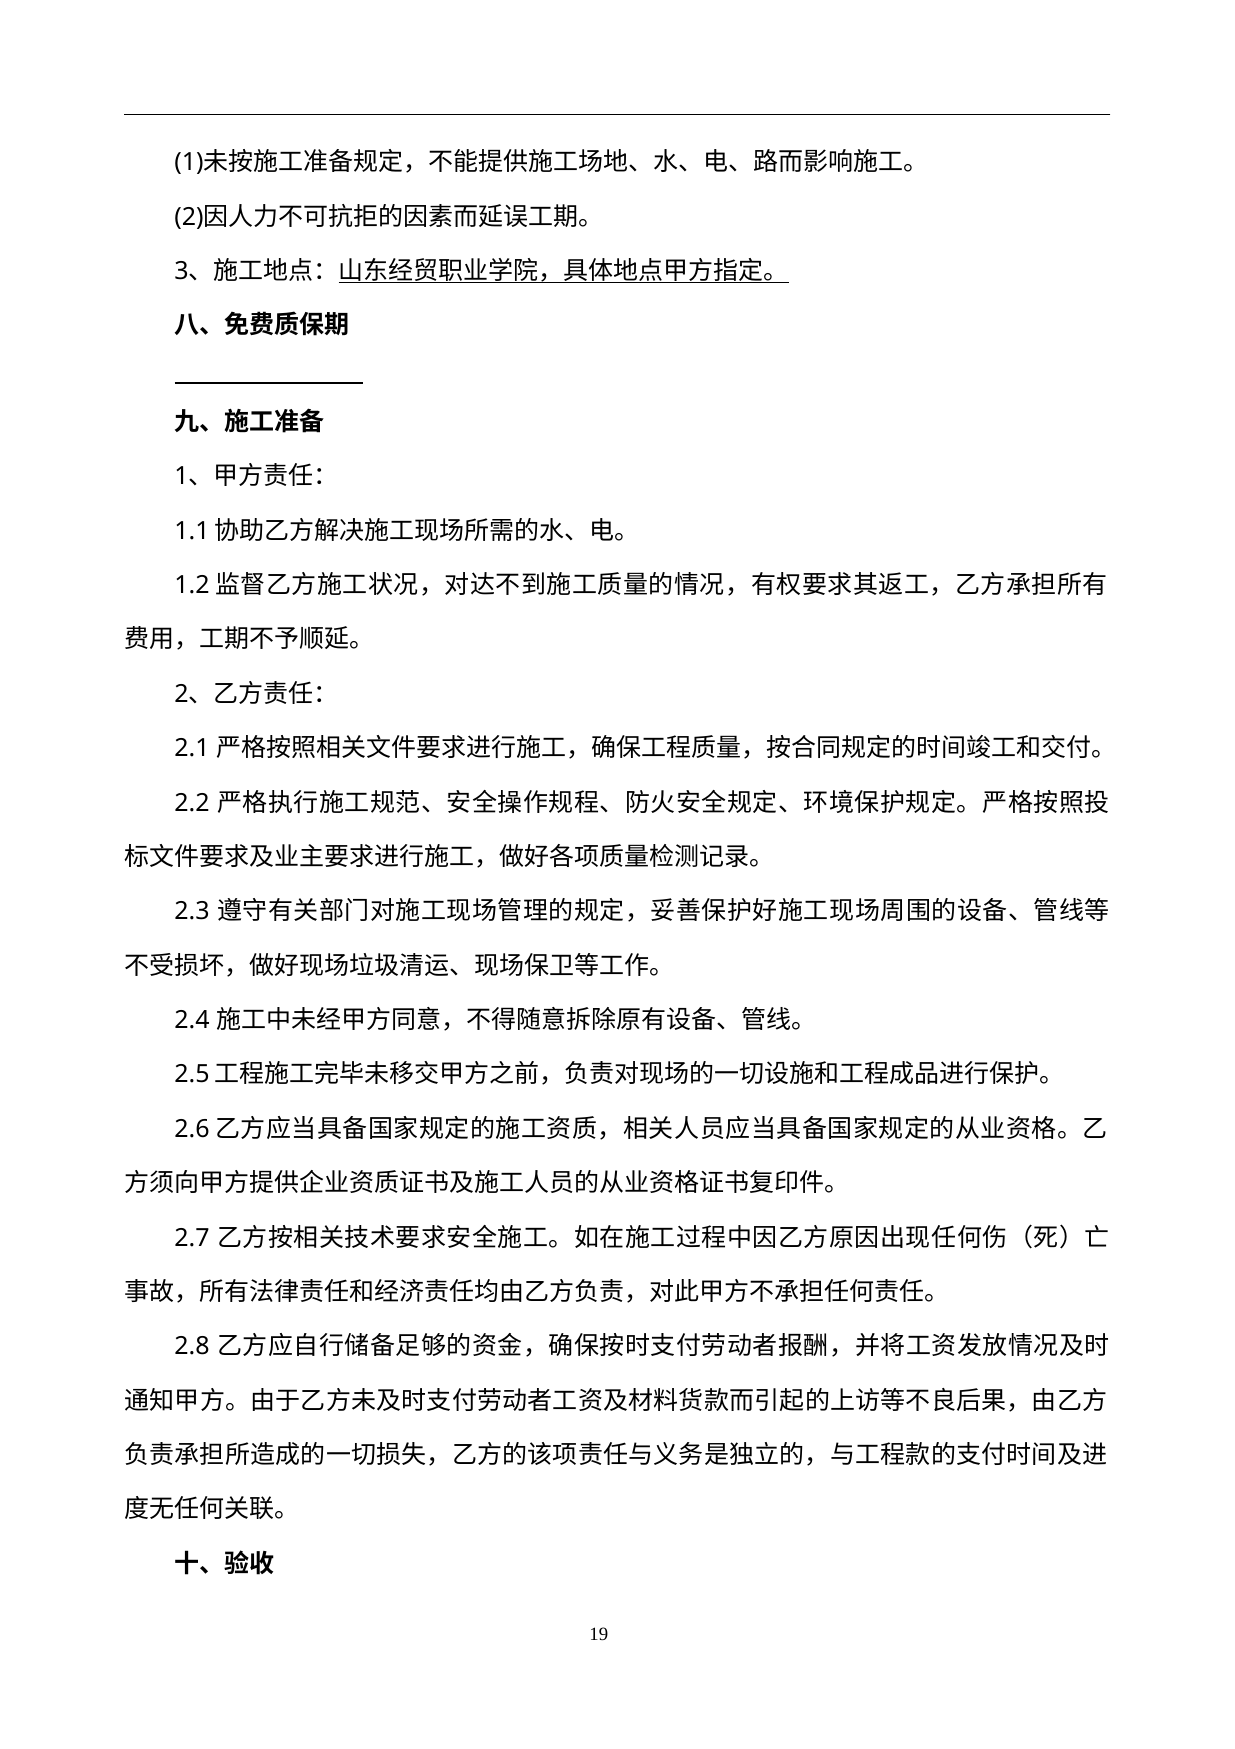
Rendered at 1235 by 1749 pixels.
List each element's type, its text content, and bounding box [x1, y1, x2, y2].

text 1、甲方责任： [124, 456, 1110, 492]
text 2.2 严格执行施工规范、安全操作规程、防火安全规定、环境保护规定。严格按照投标文件要求及业主要求进行施工，做好各项质量检测记录。 [124, 782, 1110, 873]
text 2.4 施工中未经甲方同意，不得随意拆除原有设备、管线。 [124, 999, 1110, 1036]
text 2.7 乙方按相关技术要求安全施工。如在施工过程中因乙方原因出现任何伤（死）亡事故，所有法律责任和经济责任均由乙方负责，对此甲方不承担任何责任。 [124, 1217, 1110, 1308]
text 1.1协助乙方解决施工现场所需的水、电。 [124, 510, 1110, 546]
text 十、验收 [124, 1543, 1110, 1579]
text 1.2监督乙方施工状况，对达不到施工质量的情况，有权要求其返工，乙方承担所有费用，工期不予顺延。 [124, 564, 1110, 655]
text 九、施工准备 [124, 401, 1110, 438]
text 2.5工程施工完毕未移交甲方之前，负责对现场的一切设施和工程成品进行保护。 [124, 1054, 1110, 1090]
text 2.8 乙方应自行储备足够的资金，确保按时支付劳动者报酬，并将工资发放情况及时通知甲方。由于乙方未及时支付劳动者工资及材料货款而引起的上访等不良后果，由乙方负责承担所造成的一切损失，乙方的该项责任与义务是独立的，与工程款的支付时间及进度无任何关联。 [124, 1326, 1110, 1525]
text (2)因人力不可抗拒的因素而延误工期。 [124, 196, 1110, 232]
text 2.1 严格按照相关文件要求进行施工，确保工程质量，按合同规定的时间竣工和交付。 [124, 728, 1110, 764]
text 2.6乙方应当具备国家规定的施工资质，相关人员应当具备国家规定的从业资格。乙方须向甲方提供企业资质证书及施工人员的从业资格证书复印件。 [124, 1108, 1110, 1199]
text 2.3 遵守有关部门对施工现场管理的规定，妥善保护好施工现场周围的设备、管线等不受损坏，做好现场垃圾清运、现场保卫等工作。 [124, 891, 1110, 981]
text 2、乙方责任： [124, 673, 1110, 709]
text (1)未按施工准备规定，不能提供施工场地、水、电、路而影响施工。 [124, 142, 1110, 178]
text 3、施工地点：山东经贸职业学院，具体地点甲方指定。 [124, 251, 1110, 287]
text 八、免费质保期 [124, 305, 1110, 341]
